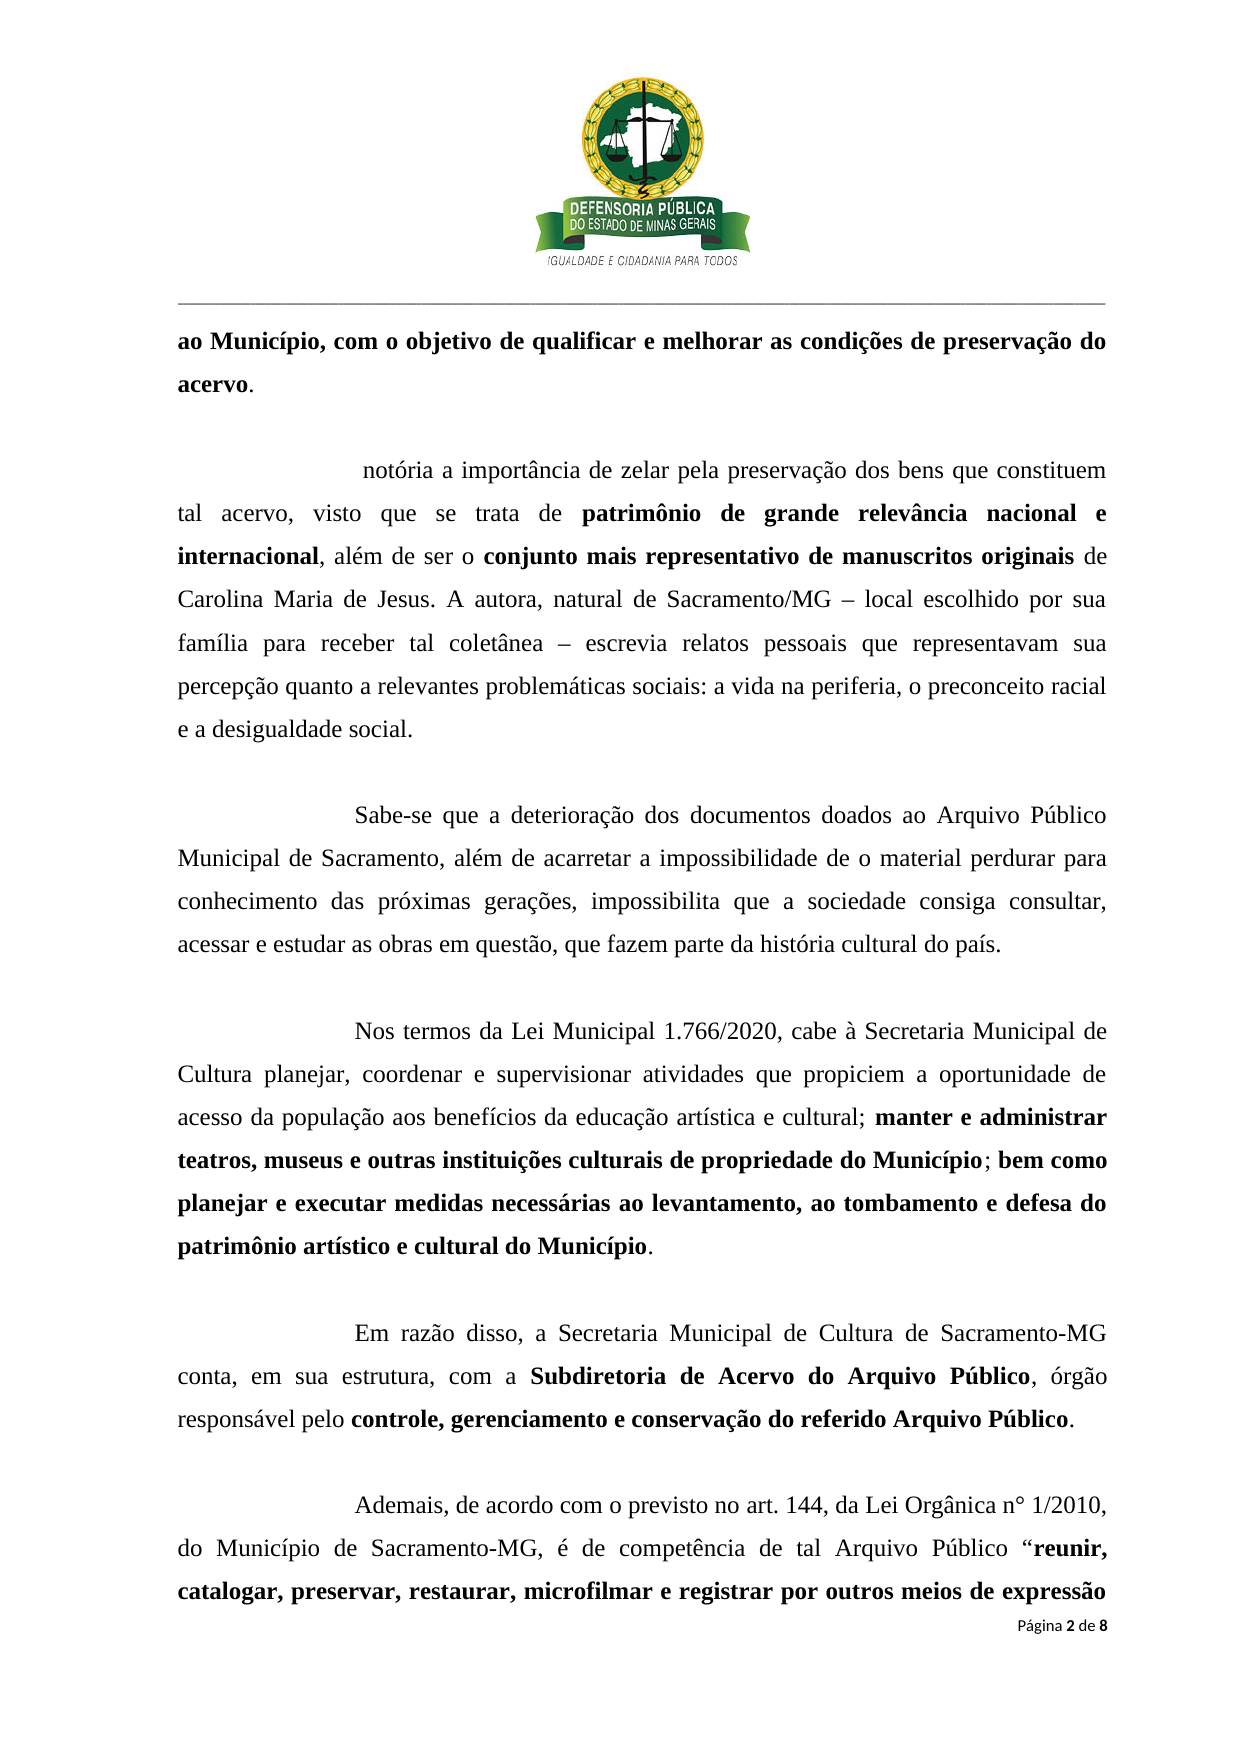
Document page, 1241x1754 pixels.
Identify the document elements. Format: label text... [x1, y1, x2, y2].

text Em razão disso, a Secretaria Municipal de Cultura de Sacramento-MG conta, em sua estrutura, com a Subdiretoria de Acervo do Arquivo Público, órgão responsável pelo controle, gerenciamento e conservação do referido Arquivo Público. [177, 1318, 1107, 1433]
text Nos termos da Lei Municipal 1.766/2020, cabe à Secretaria Municipal de Cultura planejar, coordenar e supervisionar atividades que propiciem a oportunidade de acesso da população aos benefícios da educação artística e cultural; manter e administrar teatros, museus e outras instituições culturais de propriedade do Município; bem como planejar e executar medidas necessárias ao levantamento, ao tombamento e defesa do patrimônio artístico e cultural do Município. [177, 1016, 1107, 1260]
picture [528, 73, 757, 268]
text notória a importância de zelar pela preservação dos bens que constituem tal acervo, visto que se trata de patrimônio de grande relevância nacional e internacional, além de ser o conjunto mais representativo de manuscritos originais de Carolina Maria de Jesus. A autora, natural de Sacramento/MG – local escolhido por sua família para receber tal coletânea – escrevia relatos pessoais que representavam sua percepção quanto a relevantes problemáticas sociais: a vida na periferia, o preconceito racial e a desigualdade social. [177, 455, 1107, 743]
text Sabe-se que a deterioração dos documentos doados ao Arquivo Público Municipal de Sacramento, além de acarretar a impossibilidade de o material perdurar para conhecimento das próximas gerações, impossibilita que a sociedade consiga consultar, acessar e estudar as obras em questão, que fazem parte da história cultural do país. [177, 800, 1107, 958]
